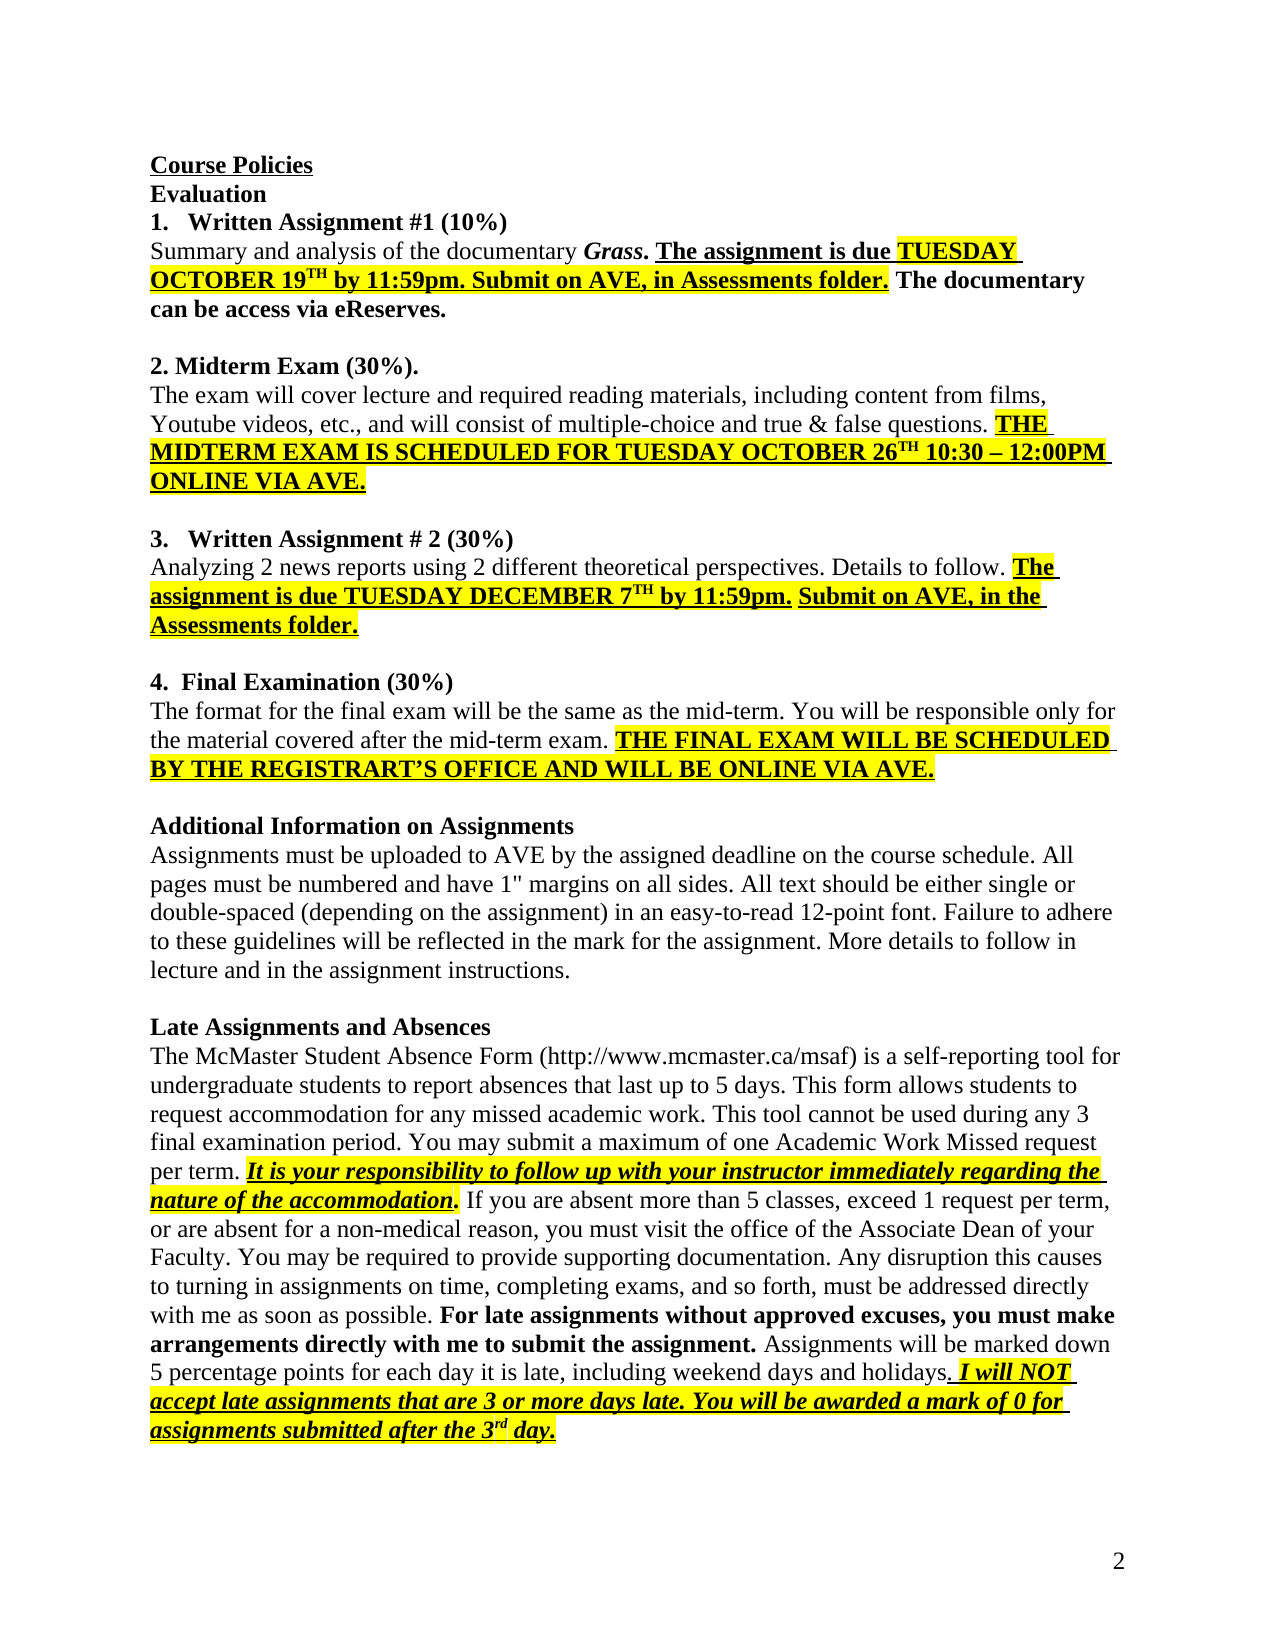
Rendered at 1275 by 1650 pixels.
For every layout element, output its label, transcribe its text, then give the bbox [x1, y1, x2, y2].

text Evaluation [150, 179, 1125, 207]
text Late Assignments and Absences [150, 1012, 1125, 1041]
text Analyzing 2 news reports using 2 different theoretical perspectives. Details to follow. The assignment is due TUESDAY DECEMBER 7TH by 11:59pm. Submit on AVE, in the Assessments folder. [150, 552, 1125, 639]
text The exam will cover lecture and required reading materials, including content from films, Youtube videos, etc., and will consist of multiple-choice and true & false questions. THE MIDTERM EXAM IS SCHEDULED FOR TUESDAY OCTOBER 26TH 10:30 – 12:00PM ONLINE VIA AVE. [150, 380, 1125, 495]
text Course Policies [150, 150, 1125, 179]
text The format for the final exam will be the same as the mid-term. You will be responsible only for the material covered after the mid-term exam. THE FINAL EXAM WILL BE SCHEDULED BY THE REGISTRART’S OFFICE AND WILL BE ONLINE VIA AVE. [150, 696, 1125, 782]
text Summary and analysis of the documentary Grass. The assignment is due TUESDAY OCTOBER 19TH by 11:59pm. Submit on AVE, in Assessments folder. The documentary can be access via eReserves. [150, 236, 1125, 322]
text 4. Final Examination (30%) [150, 667, 1125, 696]
text Additional Information on Assignments [150, 811, 1125, 840]
text Assignments must be uploaded to AVE by the assigned deadline on the course schedule. All pages must be numbered and have 1" margins on all sides. All text should be either single or double-spaced (depending on the assignment) in an easy-to-read 12-point font. Failure to adhere to these guidelines will be reflected in the mark for the assignment. More details to follow in lecture and in the assignment instructions. [150, 840, 1125, 984]
list Written Assignment # 2 (30%) [150, 524, 1125, 552]
text The McMaster Student Absence Form (http://www.mcmaster.ca/msaf) is a self-reporting tool for undergraduate students to report absences that last up to 5 days. This form allows students to request accommodation for any missed academic work. This tool cannot be used during any 3 final examination period. You may submit a maximum of one Academic Work Missed request per term. It is your responsibility to follow up with your instructor immediately regarding the nature of the accommodation. If you are absent more than 5 classes, exceed 1 request per term, or are absent for a non-medical reason, you must visit the office of the Associate Dean of your Faculty. You may be required to provide supporting documentation. Any disruption this causes to turning in assignments on time, completing exams, and so forth, must be addressed directly with me as soon as possible. For late assignments without approved excuses, you must make arrangements directly with me to submit the assignment. Assignments will be marked down 5 percentage points for each day it is late, including weekend days and holidays. I will NOT accept late assignments that are 3 or more days late. You will be awarded a mark of 0 for assignments submitted after the 3rd day. [150, 1041, 1125, 1444]
list Written Assignment #1 (10%) [150, 207, 1125, 236]
text 2. Midterm Exam (30%). [150, 351, 1125, 380]
